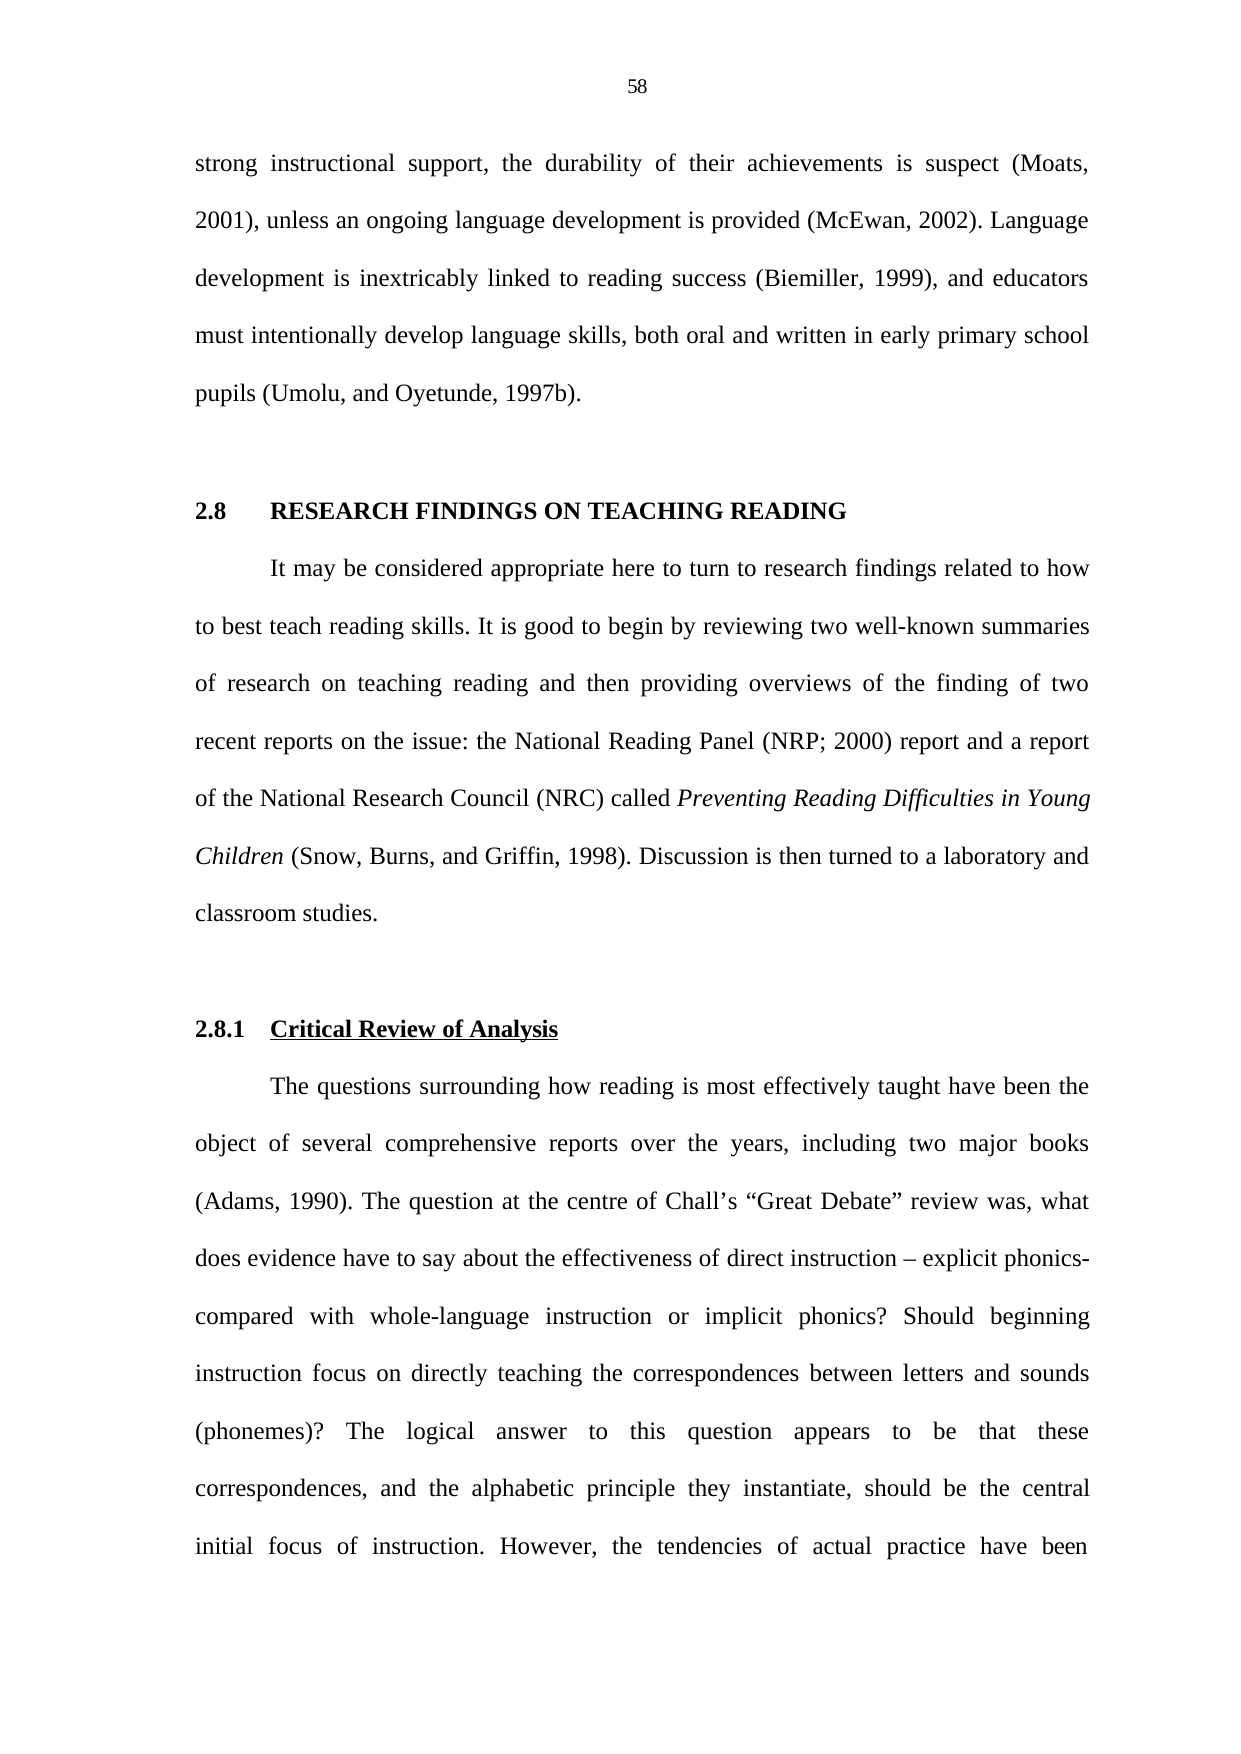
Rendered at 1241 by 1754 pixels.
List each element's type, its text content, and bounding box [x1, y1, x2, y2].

subtitle Critical Review of Analysis [195, 1014, 1103, 1043]
subtitle RESEARCH FINDINGS ON TEACHING READING [195, 496, 1103, 525]
text The questions surrounding how reading is most effectively taught have been the object of several comprehensive reports over the years, including two major books (Adams, 1990). The question at the centre of Chall’s “Great Debate” review was, what does evidence have to say about the effectiveness of direct instruction – explicit phonics- compared with whole-language instruction or implicit phonics? Should beginning instruction focus on directly teaching the correspondences between letters and sounds (phonemes)? The logical answer to this question appears to be that these correspondences, and the alphabetic principle they instantiate, should be the central initial focus of instruction. However, the tendencies of actual practice have been [195, 1071, 1091, 1559]
text It may be considered appropriate here to turn to research findings related to how to best teach reading skills. It is good to begin by reviewing two well-known summaries of research on teaching reading and then providing overviews of the finding of two recent reports on the issue: the National Reading Panel (NRP; 2000) report and a report of the National Research Council (NRC) called Preventing Reading Difficulties in Young Children (Snow, Burns, and Griffin, 1998). Discussion is then turned to a laboratory and classroom studies. [195, 553, 1091, 927]
text strong instructional support, the durability of their achievements is suspect (Moats, 2001), unless an ongoing language development is provided (McEwan, 2002). Language development is inextricably linked to reading success (Biemiller, 1999), and educators must intentionally develop language skills, both oral and written in early primary school pupils (Umolu, and Oyetunde, 1997b). [195, 148, 1090, 407]
